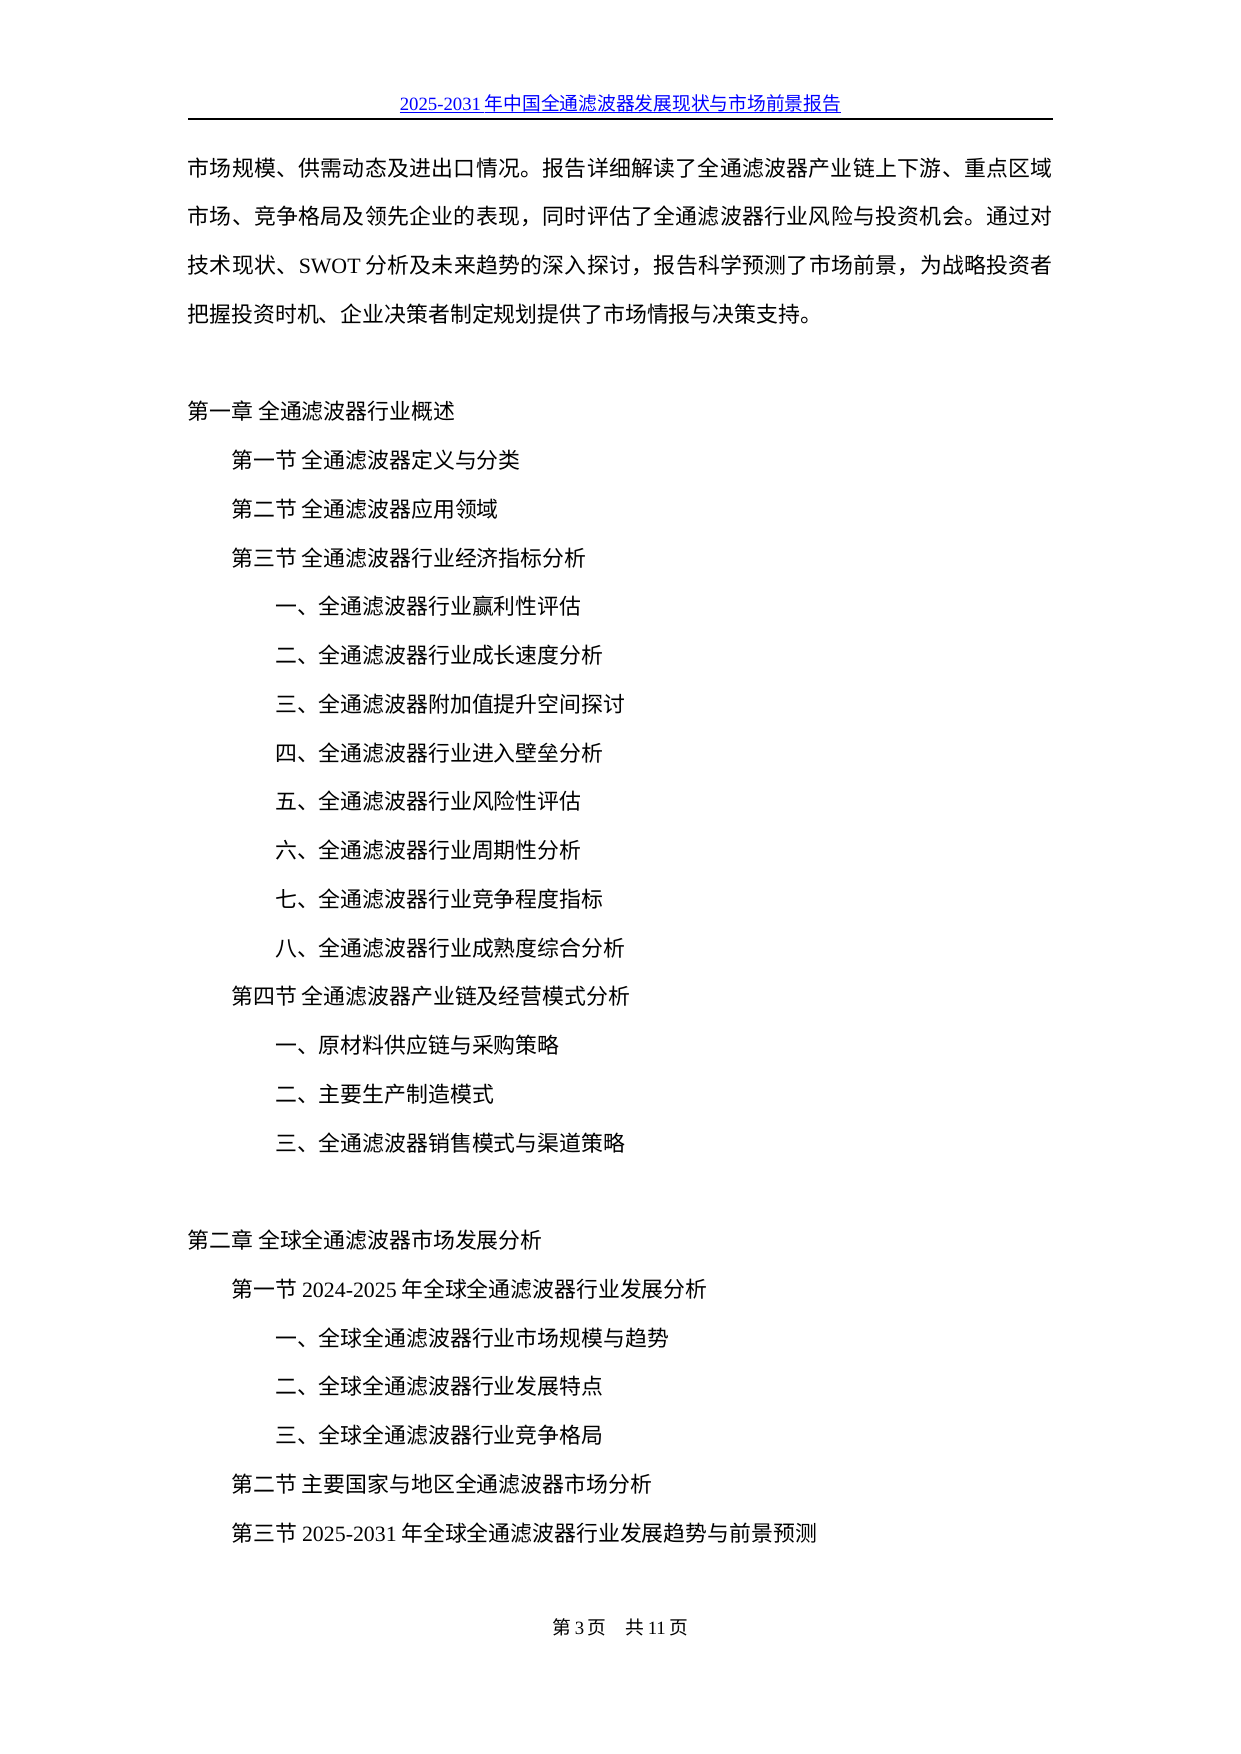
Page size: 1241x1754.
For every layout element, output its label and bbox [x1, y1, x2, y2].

text [187, 150, 1053, 1548]
